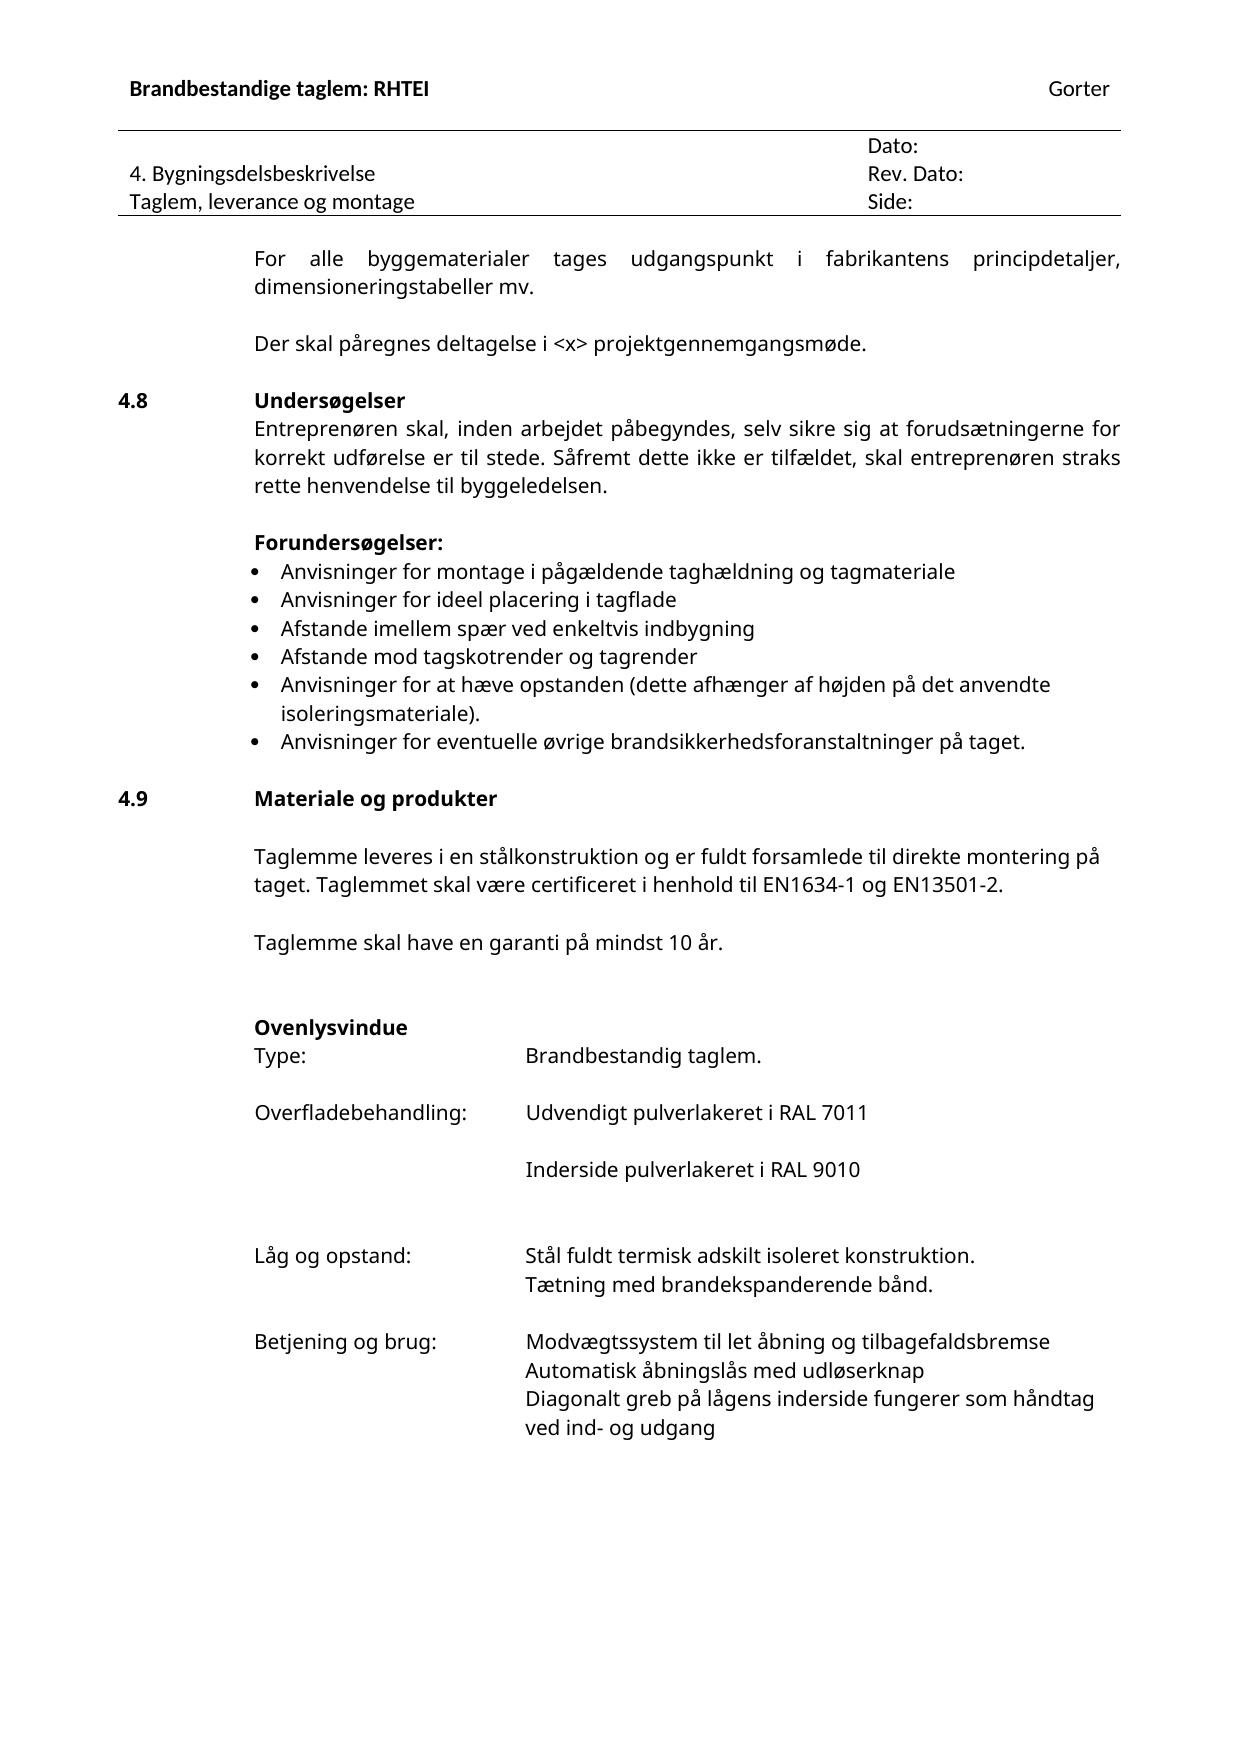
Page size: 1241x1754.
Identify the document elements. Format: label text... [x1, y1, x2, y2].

list Afstande imellem spær ved enkeltvis indbygning [251, 614, 1122, 642]
text Overfladebehandling: Udvendigt pulverlakeret i RAL 7011 [254, 1098, 1122, 1127]
subtitle 4.9 Materiale og produkter [118, 784, 1122, 813]
text Betjening og brug: Modvægtssystem til let åbning og tilbagefaldsbremse Automatisk åbningslås med udløserknap Diagonalt greb på lågens inderside fungerer som håndtag ved ind- og udgang [254, 1327, 1122, 1470]
text Taglemme leveres i en stålkonstruktion og er fuldt forsamlede til direkte montering på taget. Taglemmet skal være certificeret i henhold til EN1634-1 og EN13501-2. [254, 842, 1122, 899]
subtitle Forundersøgelser: [118, 528, 1122, 557]
text For alle byggematerialer tages udgangspunkt i fabrikantens principdetaljer, dimensioneringstabeller mv. [254, 244, 1122, 301]
text Type: Brandbestandig taglem. [254, 1042, 1122, 1070]
list Anvisninger for montage i pågældende taghældning og tagmateriale [251, 557, 1122, 585]
list Anvisninger for at hæve opstanden (dette afhænger af højden på det anvendte isoleringsmateriale). [251, 671, 1122, 727]
list Anvisninger for eventuelle øvrige brandsikkerhedsforanstaltninger på taget. [251, 727, 1122, 756]
text Entreprenøren skal, inden arbejdet påbegyndes, selv sikre sig at forudsætningerne for korrekt udførelse er til stede. Såfremt dette ikke er tilfældet, skal entreprenøren straks rette henvendelse til byggeledelsen. [254, 414, 1122, 500]
text 4.8 Undersøgelser [118, 386, 1122, 414]
list Anvisninger for ideel placering i tagflade [251, 585, 1122, 614]
list Afstande mod tagskotrender og tagrender [251, 642, 1122, 671]
text Der skal påregnes deltagelse i <x> projektgennemgangsmøde. [118, 329, 1122, 358]
text Taglemme skal have en garanti på mindst 10 år. Ovenlysvindue [254, 928, 1122, 1042]
text Låg og opstand: Stål fuldt termisk adskilt isoleret konstruktion. Tætning med brandekspanderende bånd. [254, 1241, 1122, 1298]
text Inderside pulverlakeret i RAL 9010 [254, 1155, 1122, 1184]
